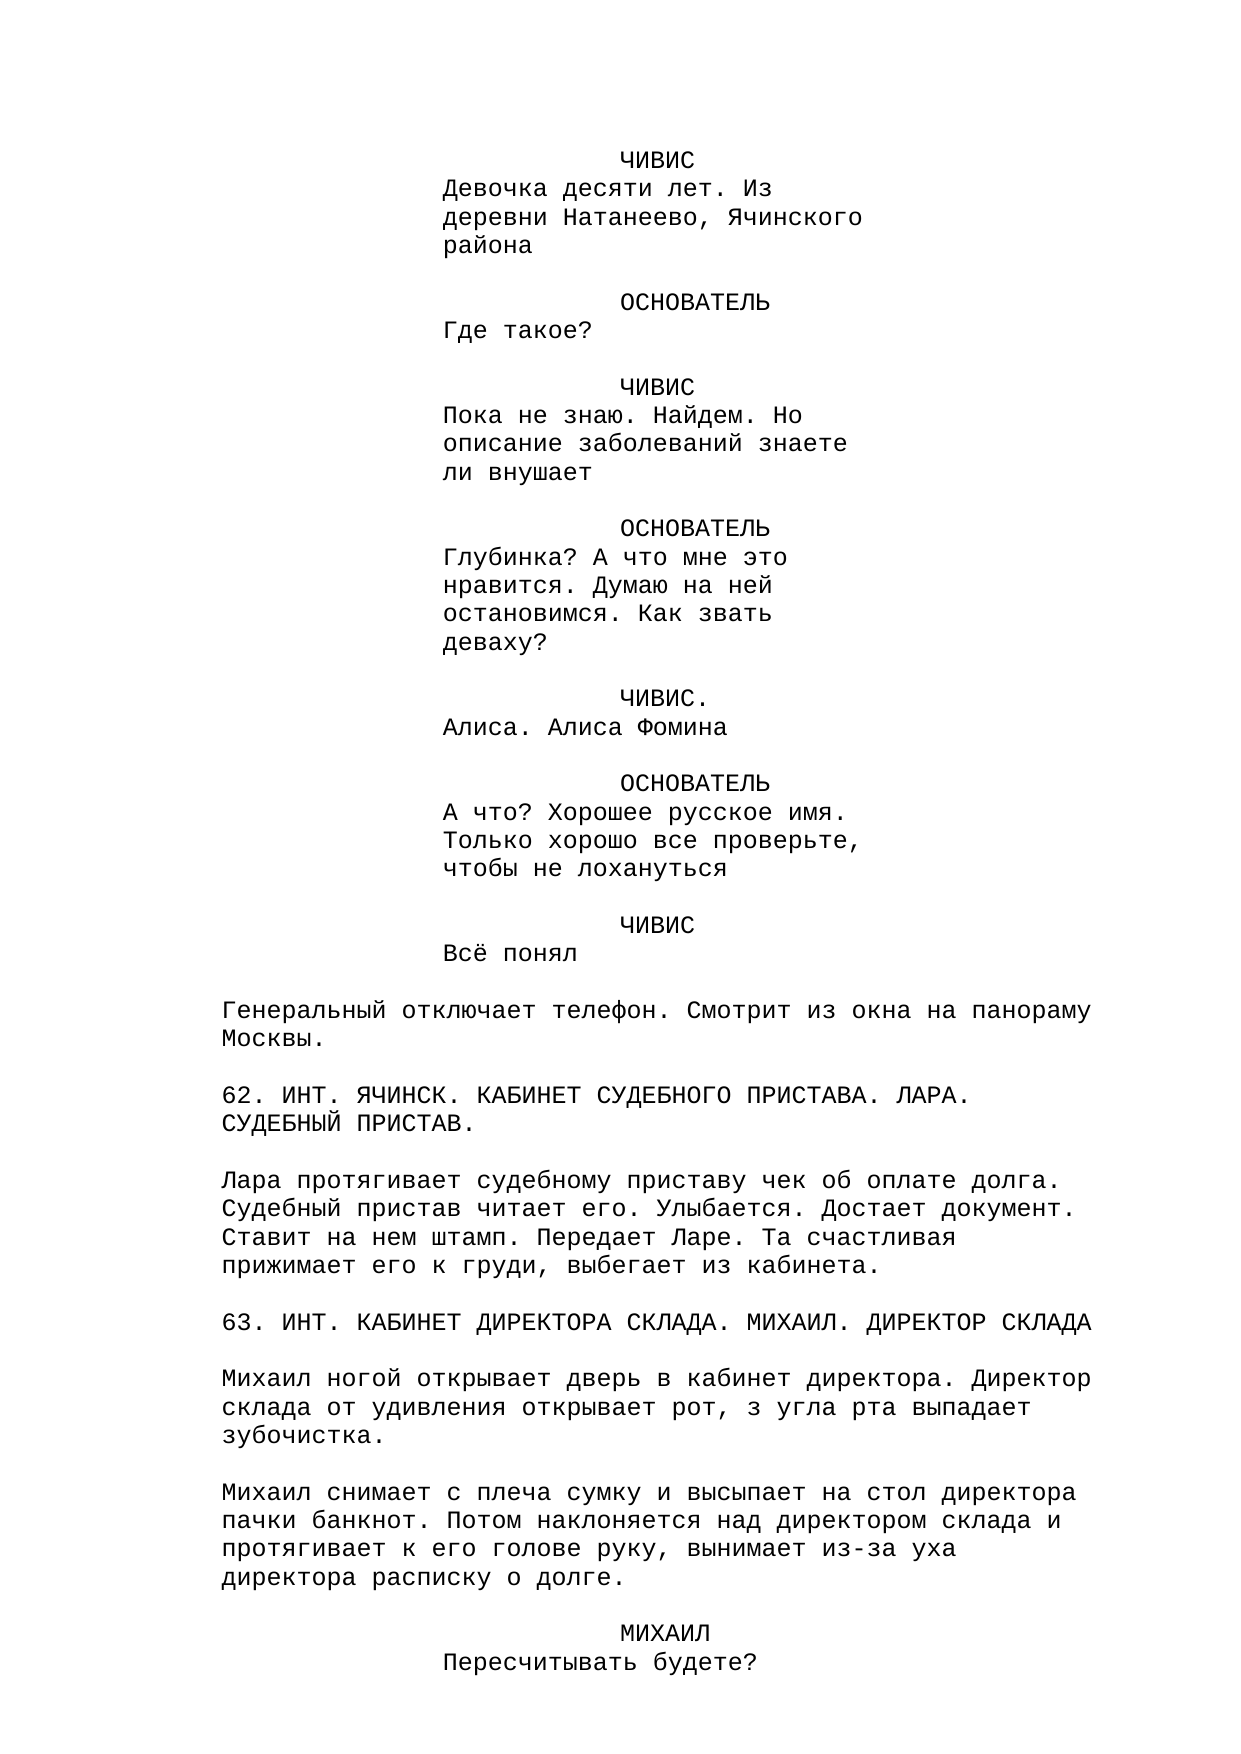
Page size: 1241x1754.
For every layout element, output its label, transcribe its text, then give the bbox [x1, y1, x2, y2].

text Лара протягивает судебному приставу чек об оплате долга. Судебный пристав читает его. Улыбается. Достает документ. Ставит на нем штамп. Передает Ларе. Та счастливая прижимает его к груди, выбегает из кабинета. [221, 1168, 1093, 1281]
text ОСНОВАТЕЛЬ [620, 516, 1093, 544]
text Где такое? [443, 318, 871, 346]
text Михаил ногой открывает дверь в кабинет директора. Директор склада от удивления открывает рот, з угла рта выпадает зубочистка. [221, 1366, 1093, 1451]
text ОСНОВАТЕЛЬ [620, 771, 1093, 799]
text МИХАИЛ [620, 1621, 1093, 1649]
text Алиса. Алиса Фомина [443, 714, 871, 743]
text Пересчитывать будете? [443, 1649, 871, 1678]
text ЧИВИС [620, 913, 1093, 941]
text ЧИВИС. [620, 686, 1093, 714]
subtitle 62. ИНТ. ЯЧИНСК. КАБИНЕТ СУДЕБНОГО ПРИСТАВА. ЛАРА. СУДЕБНЫЙ ПРИСТАВ. [221, 1083, 1093, 1139]
text Генеральный отключает телефон. Смотрит из окна на панораму Москвы. [221, 998, 1093, 1054]
text Михаил снимает с плеча сумку и высыпает на стол директора пачки банкнот. Потом наклоняется над директором склада и протягивает к его голове руку, вынимает из-за уха директора расписку о долге. [221, 1479, 1093, 1593]
text ЧИВИС [620, 148, 1093, 176]
text ЧИВИС [620, 374, 1093, 403]
text А что? Хорошее русское имя. Только хорошо все проверьте, чтобы не лохануться [443, 799, 871, 884]
text Пока не знаю. Найдем. Но описание заболеваний знаете ли внушает [443, 403, 871, 488]
text Девочка десяти лет. Из деревни Натанеево, Ячинского района [443, 176, 871, 261]
text Глубинка? А что мне это нравится. Думаю на ней остановимся. Как звать деваху? [443, 544, 871, 658]
text Всё понял [443, 941, 871, 969]
subtitle 63. ИНТ. КАБИНЕТ ДИРЕКТОРА СКЛАДА. МИХАИЛ. ДИРЕКТОР СКЛАДА [221, 1309, 1093, 1338]
text ОСНОВАТЕЛЬ [620, 289, 1093, 318]
